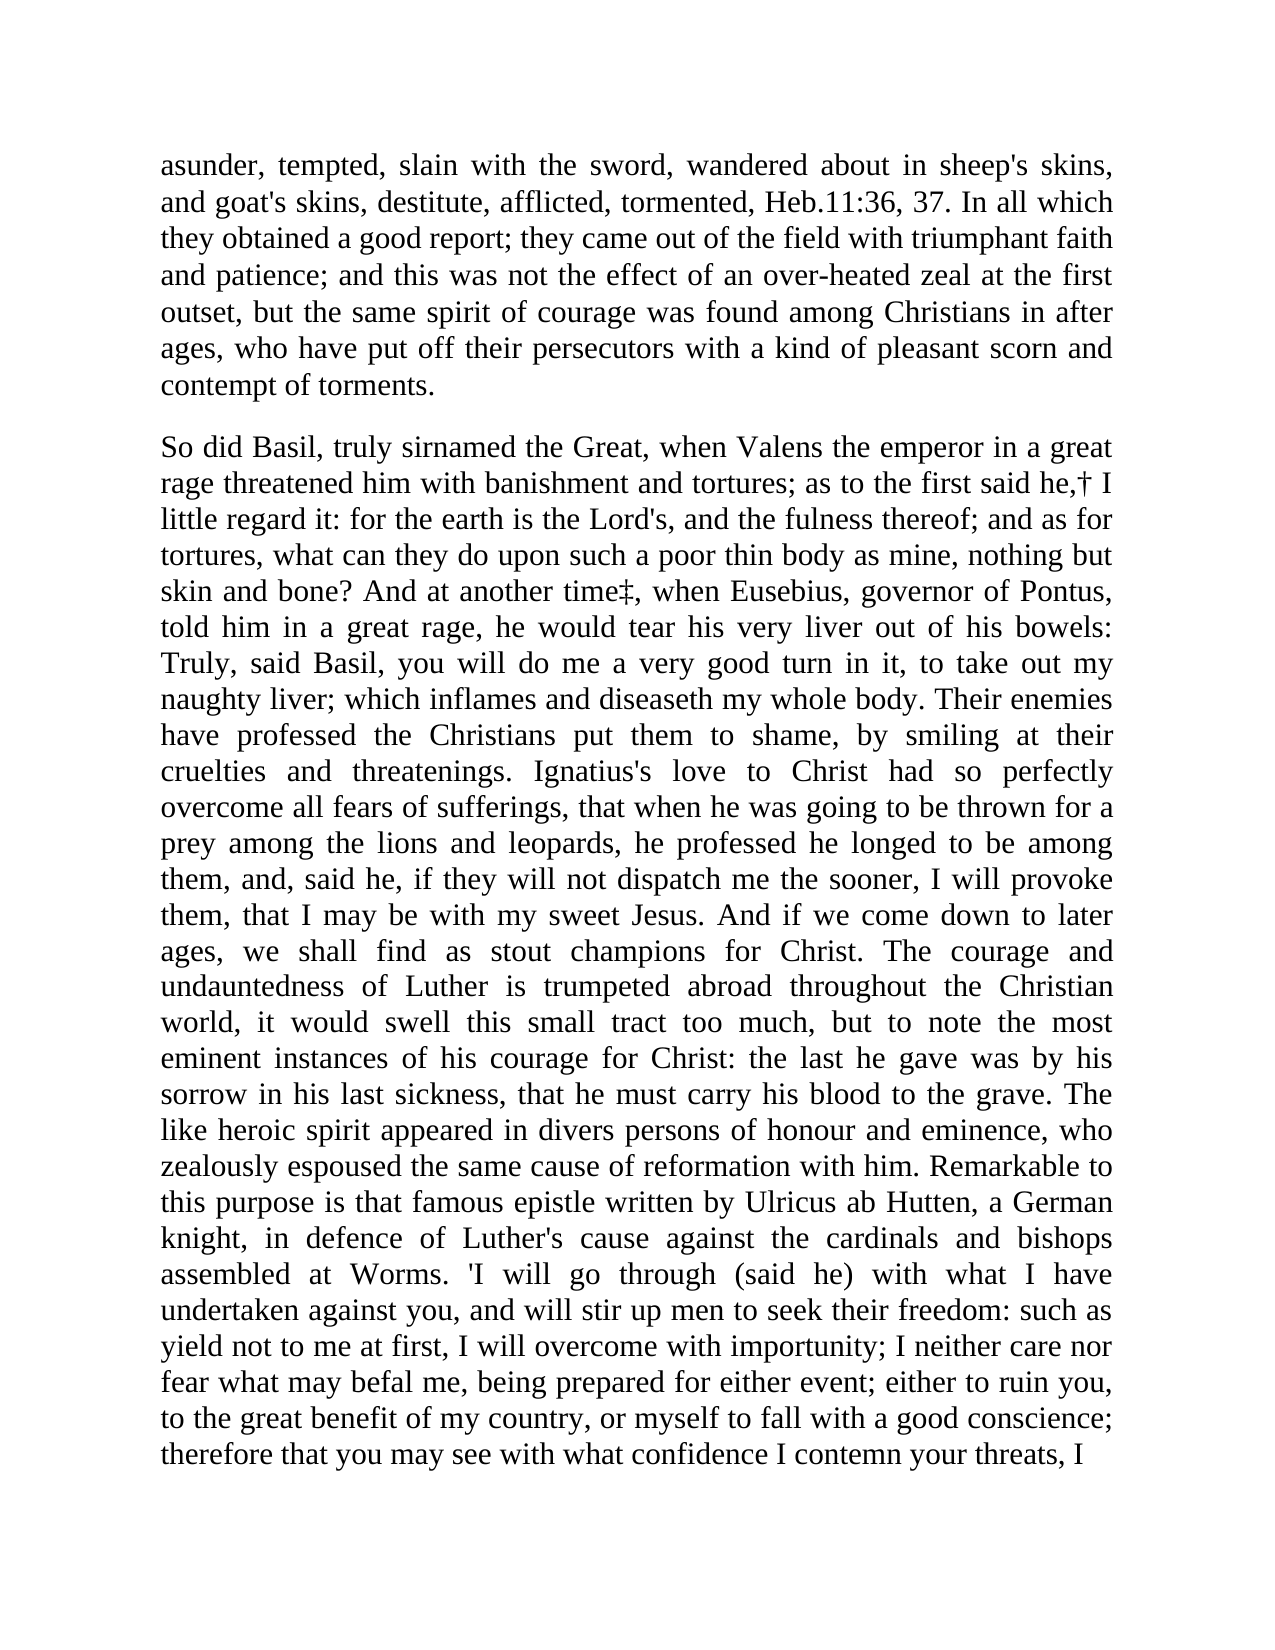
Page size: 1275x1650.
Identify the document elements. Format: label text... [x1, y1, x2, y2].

text So did Basil, truly sirnamed the Great, when Valens the emperor in a great rage threatened him with banishment and tortures; as to the first said he,† I little regard it: for the earth is the Lord's, and the fulness thereof; and as for tortures, what can they do upon such a poor thin body as mine, nothing but skin and bone? And at another time‡, when Eusebius, governor of Pontus, told him in a great rage, he would tear his very liver out of his bowels: Truly, said Basil, you will do me a very good turn in it, to take out my naughty liver; which inflames and diseaseth my whole body. Their enemies have professed the Christians put them to shame, by smiling at their cruelties and threatenings. Ignatius's love to Christ had so perfectly overcome all fears of sufferings, that when he was going to be thrown for a prey among the lions and leopards, he professed he longed to be among them, and, said he, if they will not dispatch me the sooner, I will provoke them, that I may be with my sweet Jesus. And if we come down to later ages, we shall find as stout champions for Christ. The courage and undauntedness of Luther is trumpeted abroad throughout the Christian world, it would swell this small tract too much, but to note the most eminent instances of his courage for Christ: the last he gave was by his sorrow in his last sickness, that he must carry his blood to the grave. The like heroic spirit appeared in divers persons of honour and eminence, who zealously espoused the same cause of reformation with him. Remarkable to this purpose is that famous epistle written by Ulricus ab Hutten, a German knight, in defence of Luther's cause against the cardinals and bishops assembled at Worms. 'I will go through (said he) with what I have undertaken against you, and will stir up men to seek their freedom: such as yield not to me at first, I will overcome with importunity; I neither care nor fear what may befal me, being prepared for either event; either to ruin you, to the great benefit of my country, or myself to fall with a good conscience; therefore that you may see with what confidence I contemn your threats, I [160, 429, 1114, 1471]
text asunder, tempted, slain with the sword, wandered about in sheep's skins, and goat's skins, destitute, afflicted, tormented, Heb.11:36, 37. In all which they obtained a good report; they came out of the field with triumphant faith and patience; and this was not the effect of an over-heated zeal at the first outset, but the same spirit of courage was found among Christians in after ages, who have put off their persecutors with a kind of pleasant scorn and contempt of torments. [160, 147, 1114, 402]
